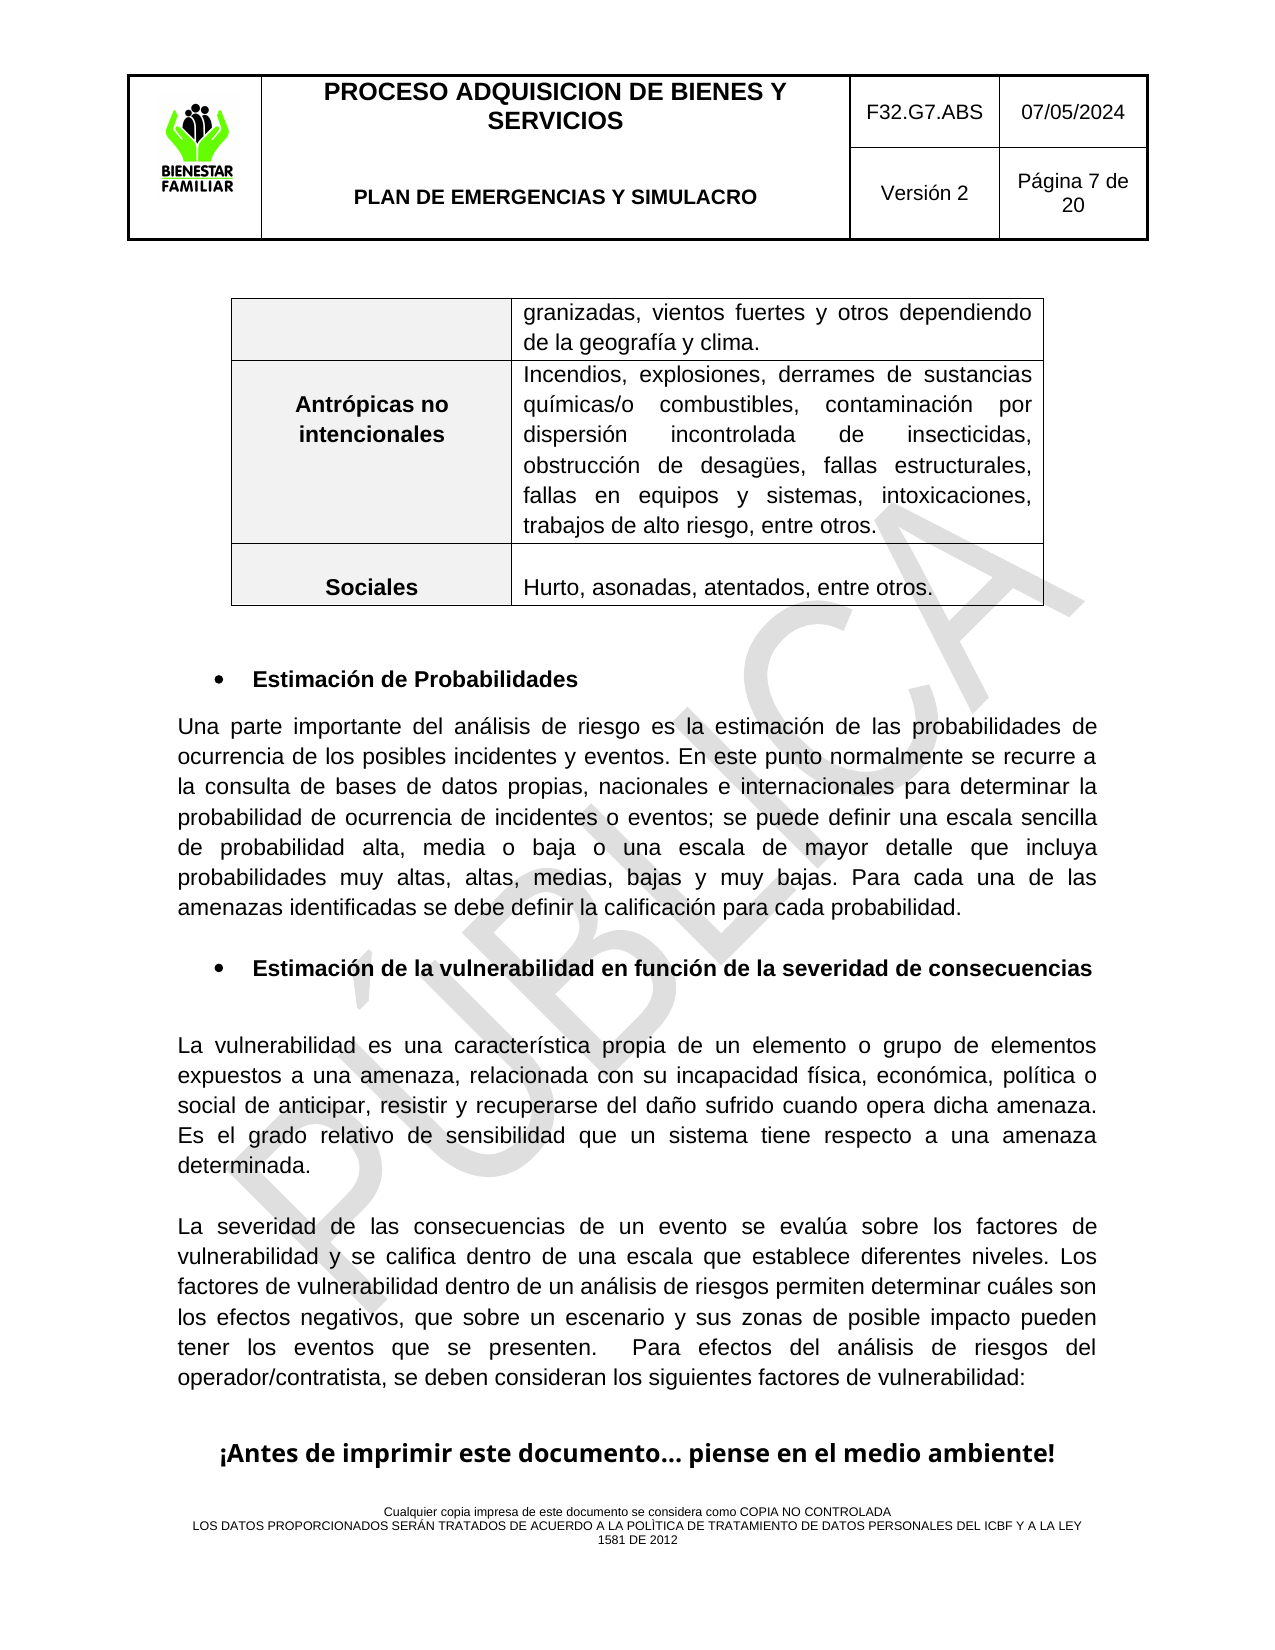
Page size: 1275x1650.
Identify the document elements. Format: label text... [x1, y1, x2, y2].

table_header Naturales [232, 299, 511, 360]
list Estimación de la vulnerabilidad en función de la severidad de consecuencias [215, 954, 1098, 981]
text La severidad de las consecuencias de un evento se evalúa sobre los factores de vulnerabilidad y se califica dentro de una escala que establece diferentes niveles. Los factores de vulnerabilidad dentro de un análisis de riesgos permiten determinar cuáles son los efectos negativos, que sobre un escenario y sus zonas de posible impacto pueden tener los eventos que se presenten. Para efectos del análisis de riesgos del operador/contratista, se deben consideran los siguientes factores de vulnerabilidad: [177, 1213, 1098, 1390]
picture [155, 93, 240, 201]
list Estimación de Probabilidades [215, 666, 1098, 692]
table_cell Hurto, asonadas, atentados, entre otros. [512, 544, 1043, 604]
table_cell Sociales [232, 544, 511, 604]
text La vulnerabilidad es una característica propia de un elemento o grupo de elementos expuestos a una amenaza, relacionada con su incapacidad física, económica, política o social de anticipar, resistir y recuperarse del daño sufrido cuando opera dicha amenaza. Es el grado relativo de sensibilidad que un sistema tiene respecto a una amenaza determinada. [177, 1032, 1098, 1179]
table_cell Antrópicas no intencionales [232, 361, 511, 543]
text Una parte importante del análisis de riesgo es la estimación de las probabilidades de ocurrencia de los posibles incidentes y eventos. En este punto normalmente se recurre a la consulta de bases de datos propias, nacionales e internacionales para determinar la probabilidad de ocurrencia de incidentes o eventos; se puede definir una escala sencilla de probabilidad alta, media o baja o una escala de mayor detalle que incluya probabilidades muy altas, altas, medias, bajas y muy bajas. Para cada una de las amenazas identificadas se debe definir la calificación para cada probabilidad. [177, 713, 1098, 921]
table_cell Incendios, explosiones, derrames de sustancias químicas/o combustibles, contaminación por dispersión incontrolada de insecticidas, obstrucción de desagües, fallas estructurales, fallas en equipos y sistemas, intoxicaciones, trabajos de alto riesgo, entre otros. [512, 361, 1043, 543]
